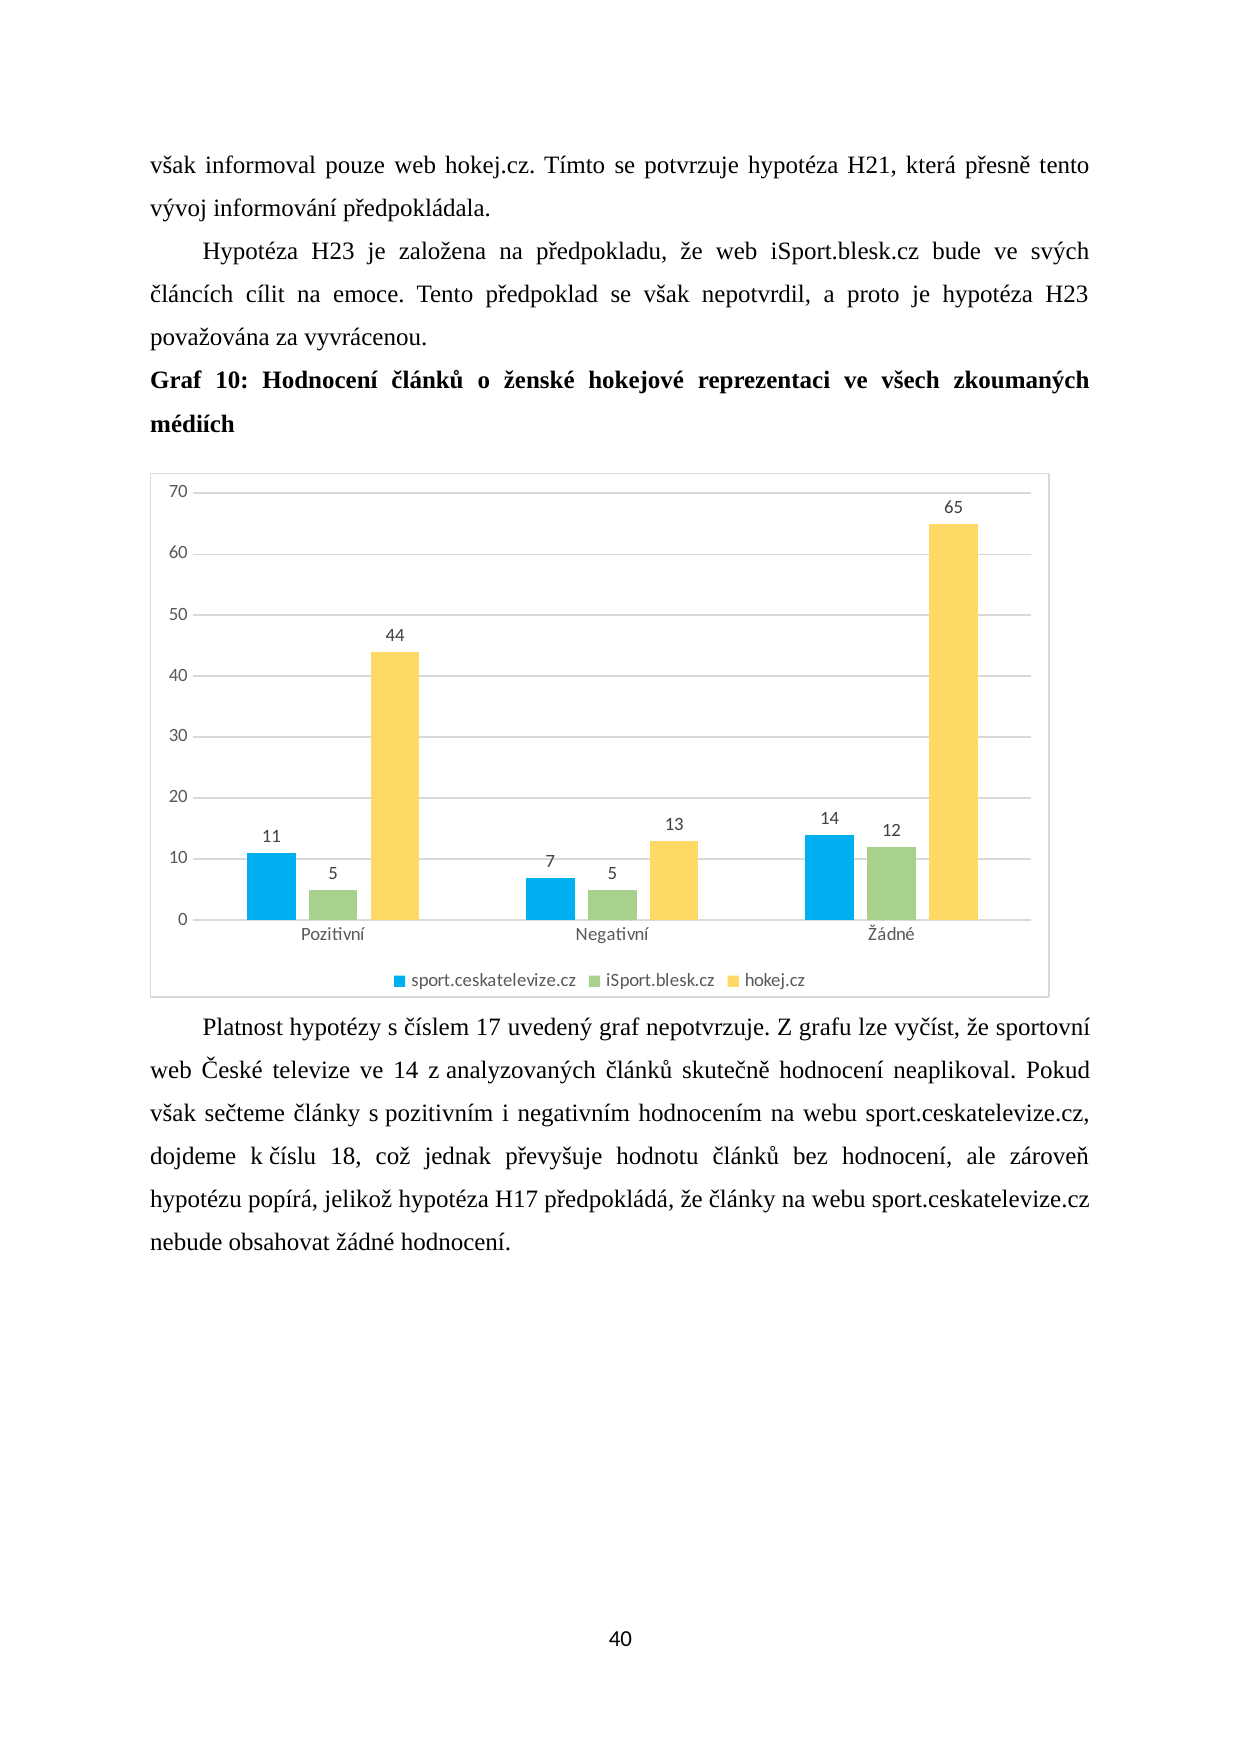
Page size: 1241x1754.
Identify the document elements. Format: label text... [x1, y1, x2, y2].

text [150, 150, 1090, 222]
text Hypotéza H23 je založena na předpokladu, že web iSport.blesk.cz bude ve svých článcích cílit na emoce. Tento předpoklad se však nepotvrdil, a proto je hypotéza H23 považována za vyvrácenou. [150, 236, 1090, 351]
text Platnost hypotézy s číslem 17 uvedený graf nepotvrzuje. Z grafu lze vyčíst, že sportovní web České televize ve 14 z analyzovaných článků skutečně hodnocení neaplikoval. Pokud však sečteme články s pozitivním i negativním hodnocením na webu sport.ceskatelevize.cz, dojdeme k číslu 18, což jednak převyšuje hodnotu článků bez hodnocení, ale zároveň hypotézu popírá, jelikož hypotéza H17 předpokládá, že články na webu sport.ceskatelevize.cz nebude obsahovat žádné hodnocení. [150, 1012, 1090, 1256]
text Graf 10: Hodnocení článků o ženské hokejové reprezentaci ve všech zkoumaných médiích [150, 366, 1090, 437]
